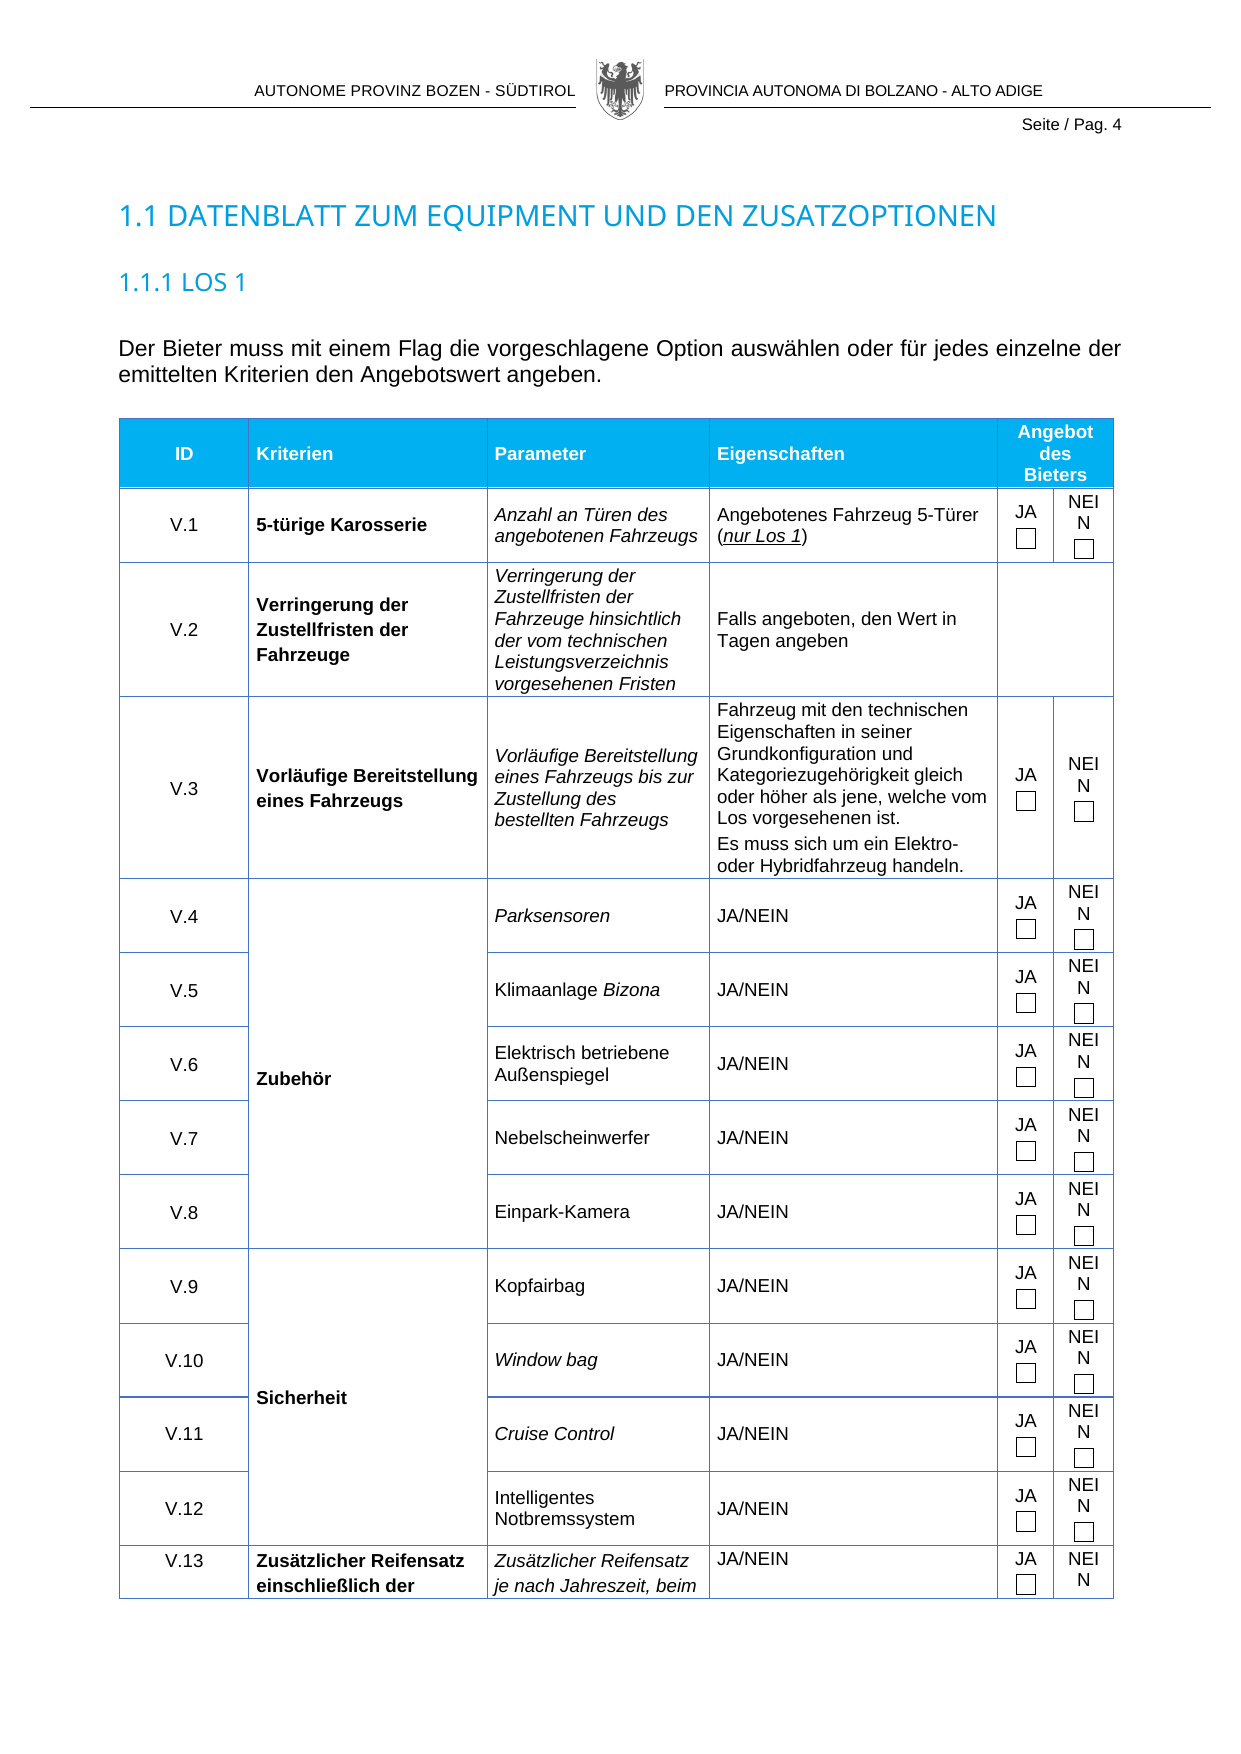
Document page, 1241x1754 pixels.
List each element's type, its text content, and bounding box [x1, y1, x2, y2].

table_cell JA/NEIN [710, 953, 997, 1026]
table_cell JA [998, 953, 1053, 1026]
table_cell Cruise Control [488, 1398, 709, 1471]
table_cell JA/NEIN [710, 1027, 997, 1100]
table_cell JA [998, 1175, 1053, 1248]
table_cell V.2 [120, 563, 248, 696]
table_cell JA [998, 879, 1053, 952]
table_cell NEIN [1054, 1324, 1113, 1396]
table_cell JA [998, 1101, 1053, 1174]
table_cell Vorläufige Bereitstellung eines Fahrzeugs [249, 697, 487, 878]
table_cell Parksensoren [488, 879, 709, 952]
table_cell Vorläufige Bereitstellung eines Fahrzeugs bis zur Zustellung des bestellten Fahrzeugs [488, 697, 709, 878]
table_cell NEIN [1054, 1101, 1113, 1174]
table_cell JA [998, 1398, 1053, 1471]
table_cell Intelligentes Notbremssystem [488, 1472, 709, 1544]
table_cell Falls angeboten, den Wert in Tagen angeben [710, 563, 997, 696]
table_cell V.12 [120, 1472, 248, 1544]
table_cell NEIN [1054, 953, 1113, 1026]
table_cell NEIN [1054, 1472, 1113, 1544]
table_cell V.7 [120, 1101, 248, 1174]
table_header Angebot des Bieters [998, 419, 1113, 487]
table_cell Einpark-Kamera [488, 1175, 709, 1248]
table_cell JA/NEIN [710, 1398, 997, 1471]
table_cell NEIN [1054, 697, 1113, 878]
table_cell NEIN [1054, 1027, 1113, 1100]
table_cell Sicherheit [249, 1249, 487, 1544]
table_cell JA [998, 1546, 1053, 1598]
table_cell Elektrisch betriebene Außenspiegel [488, 1027, 709, 1100]
table_cell V.11 [120, 1398, 248, 1471]
table_cell JA/NEIN [710, 1472, 997, 1544]
title 1.1 DATENBLATT ZUM EQUIPMENT UND DEN ZUSATZOPTIONEN [118, 201, 1122, 232]
table_cell V.6 [120, 1027, 248, 1100]
table_cell V.4 [120, 879, 248, 952]
table_cell V.1 [120, 489, 248, 562]
table_cell NEIN [1054, 1398, 1113, 1471]
table_cell JA/NEIN [710, 1175, 997, 1248]
table_cell V.3 [120, 697, 248, 878]
table_header Parameter [488, 419, 709, 487]
picture [596, 59, 644, 120]
text Der Bieter muss mit einem Flag die vorgeschlagene Option auswählen oder für jedes einzelne der emittelten Kriterien den Angebotswert angeben. [118, 335, 1122, 387]
table_cell JA/NEIN [710, 1249, 997, 1322]
table_header Kriterien [249, 419, 487, 487]
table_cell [249, 1546, 487, 1598]
table_cell Verringerung der Zustellfristen der Fahrzeuge [249, 563, 487, 696]
table_cell JA [998, 697, 1053, 878]
table_cell Anzahl an Türen des angebotenen Fahrzeugs [488, 489, 709, 562]
table_cell NEIN [1054, 1249, 1113, 1322]
table_cell [998, 563, 1113, 696]
table_cell Kopfairbag [488, 1249, 709, 1322]
table_cell JA/NEIN [710, 879, 997, 952]
table_cell Klimaanlage Bizona [488, 953, 709, 1026]
table_cell V.13 [120, 1546, 248, 1598]
table_cell Window bag [488, 1324, 709, 1396]
table_cell JA [998, 1027, 1053, 1100]
table_cell 5-türige Karosserie [249, 489, 487, 562]
title 1.1.1 LOS 1 [118, 270, 1122, 297]
table_cell NEIN [1054, 1175, 1113, 1248]
table_cell NEIN [1054, 489, 1113, 562]
table_cell JA/NEIN [710, 1324, 997, 1396]
table_cell V.10 [120, 1324, 248, 1396]
table_cell JA/NEIN [710, 1101, 997, 1174]
table_cell JA [998, 1472, 1053, 1544]
table_cell Zubehör [249, 879, 487, 1248]
table_header ID [120, 419, 248, 487]
table_cell NEIN [1054, 879, 1113, 952]
table_cell JA [998, 1249, 1053, 1322]
table_cell NEIN [1054, 1546, 1113, 1598]
table_header Eigenschaften [710, 419, 997, 487]
table_cell V.5 [120, 953, 248, 1026]
table_cell Angebotenes Fahrzeug 5-Türer (nur Los 1) [710, 489, 997, 562]
table_cell Nebelscheinwerfer [488, 1101, 709, 1174]
table_cell JA [998, 489, 1053, 562]
table_cell Fahrzeug mit den technischen Eigenschaften in seiner Grundkonfiguration und Kategoriezugehörigkeit gleich oder höher als jene, welche vom Los vorgesehenen ist. Es muss sich um ein Elektro- oder Hybridfahrzeug handeln. [710, 697, 997, 878]
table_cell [488, 1546, 709, 1598]
table_cell JA/NEIN [710, 1546, 997, 1598]
table_cell V.9 [120, 1249, 248, 1322]
table_cell JA [998, 1324, 1053, 1396]
table_cell V.8 [120, 1175, 248, 1248]
table_cell Verringerung der Zustellfristen der Fahrzeuge hinsichtlich der vom technischen Leistungsverzeichnis vorgesehenen Fristen [488, 563, 709, 696]
